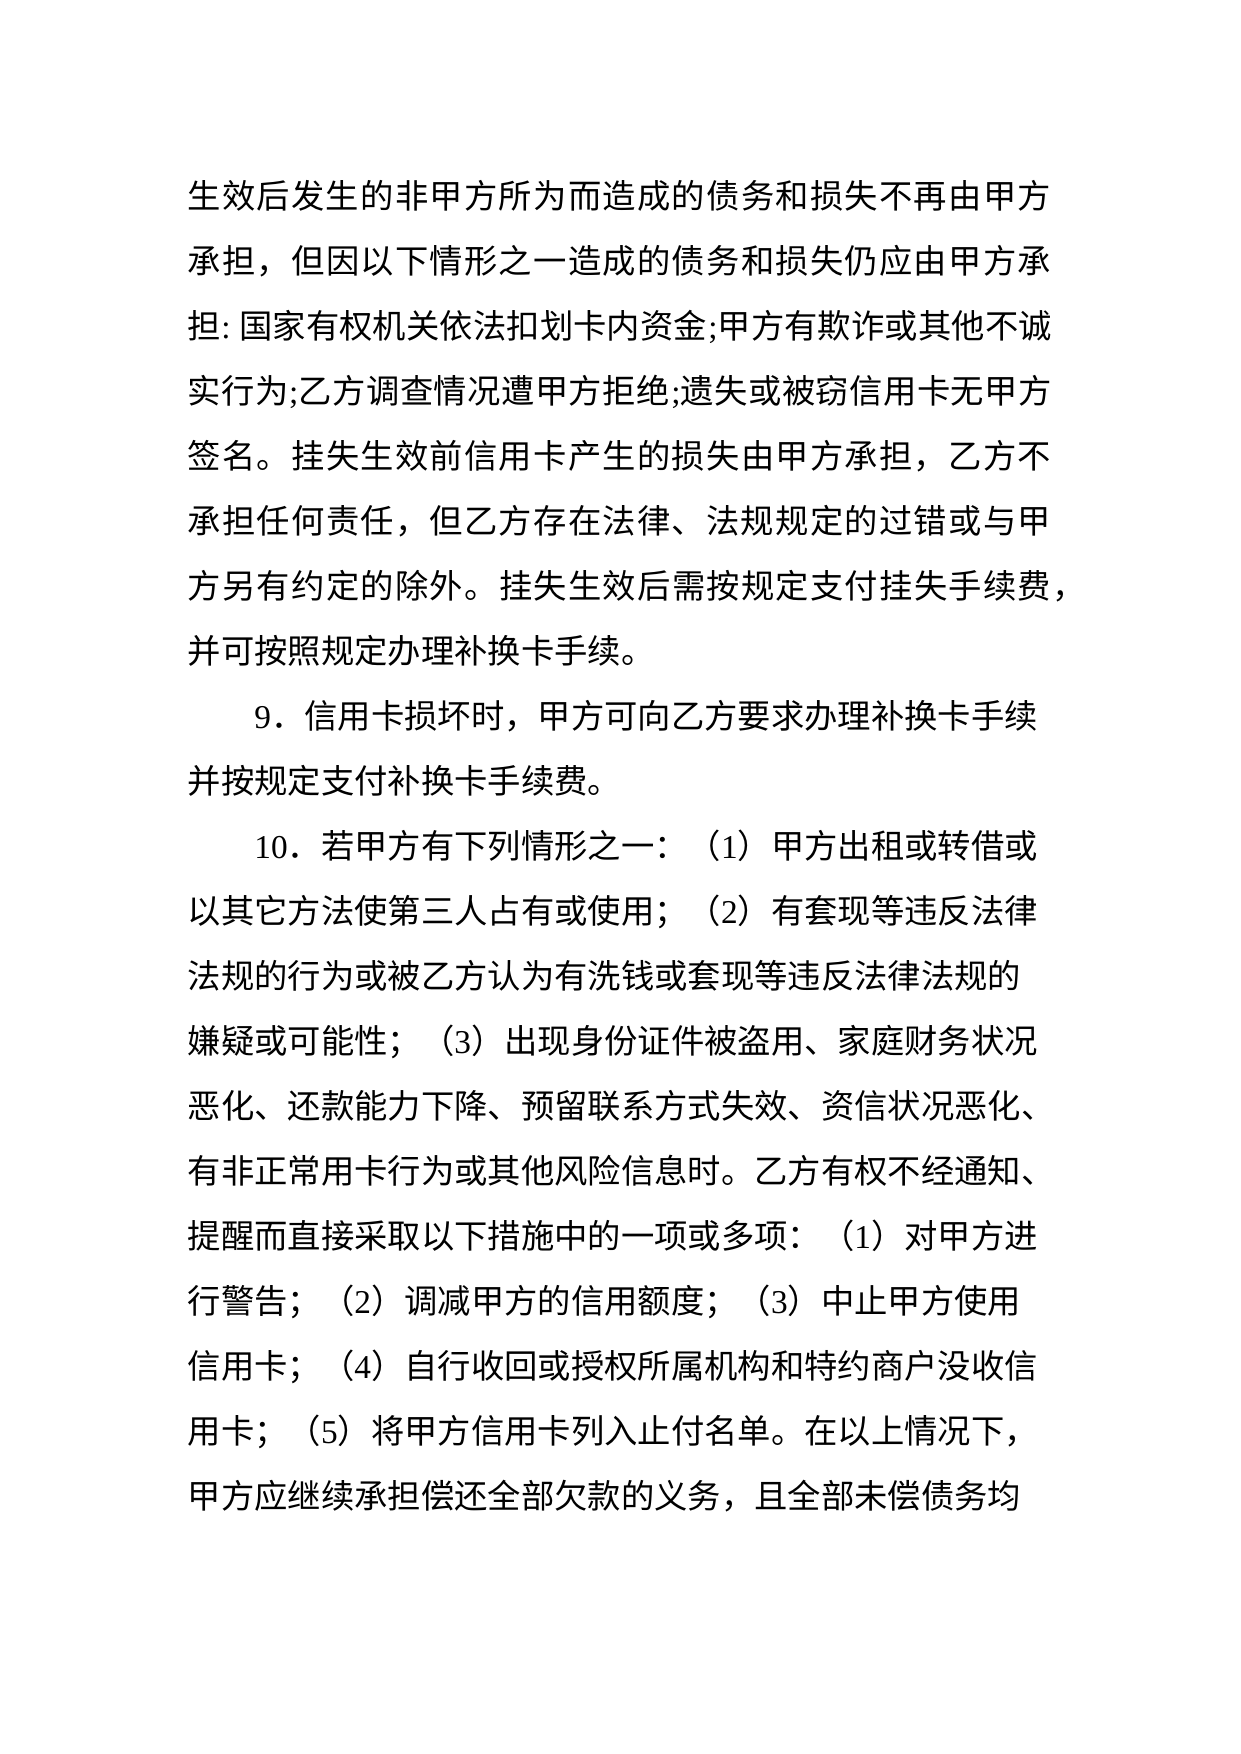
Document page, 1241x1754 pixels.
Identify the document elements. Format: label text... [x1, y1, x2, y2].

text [187, 812, 1053, 1527]
text 9．信用卡损坏时，甲方可向乙方要求办理补换卡手续并按规定支付补换卡手续费。 [187, 682, 1053, 812]
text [187, 162, 1053, 682]
